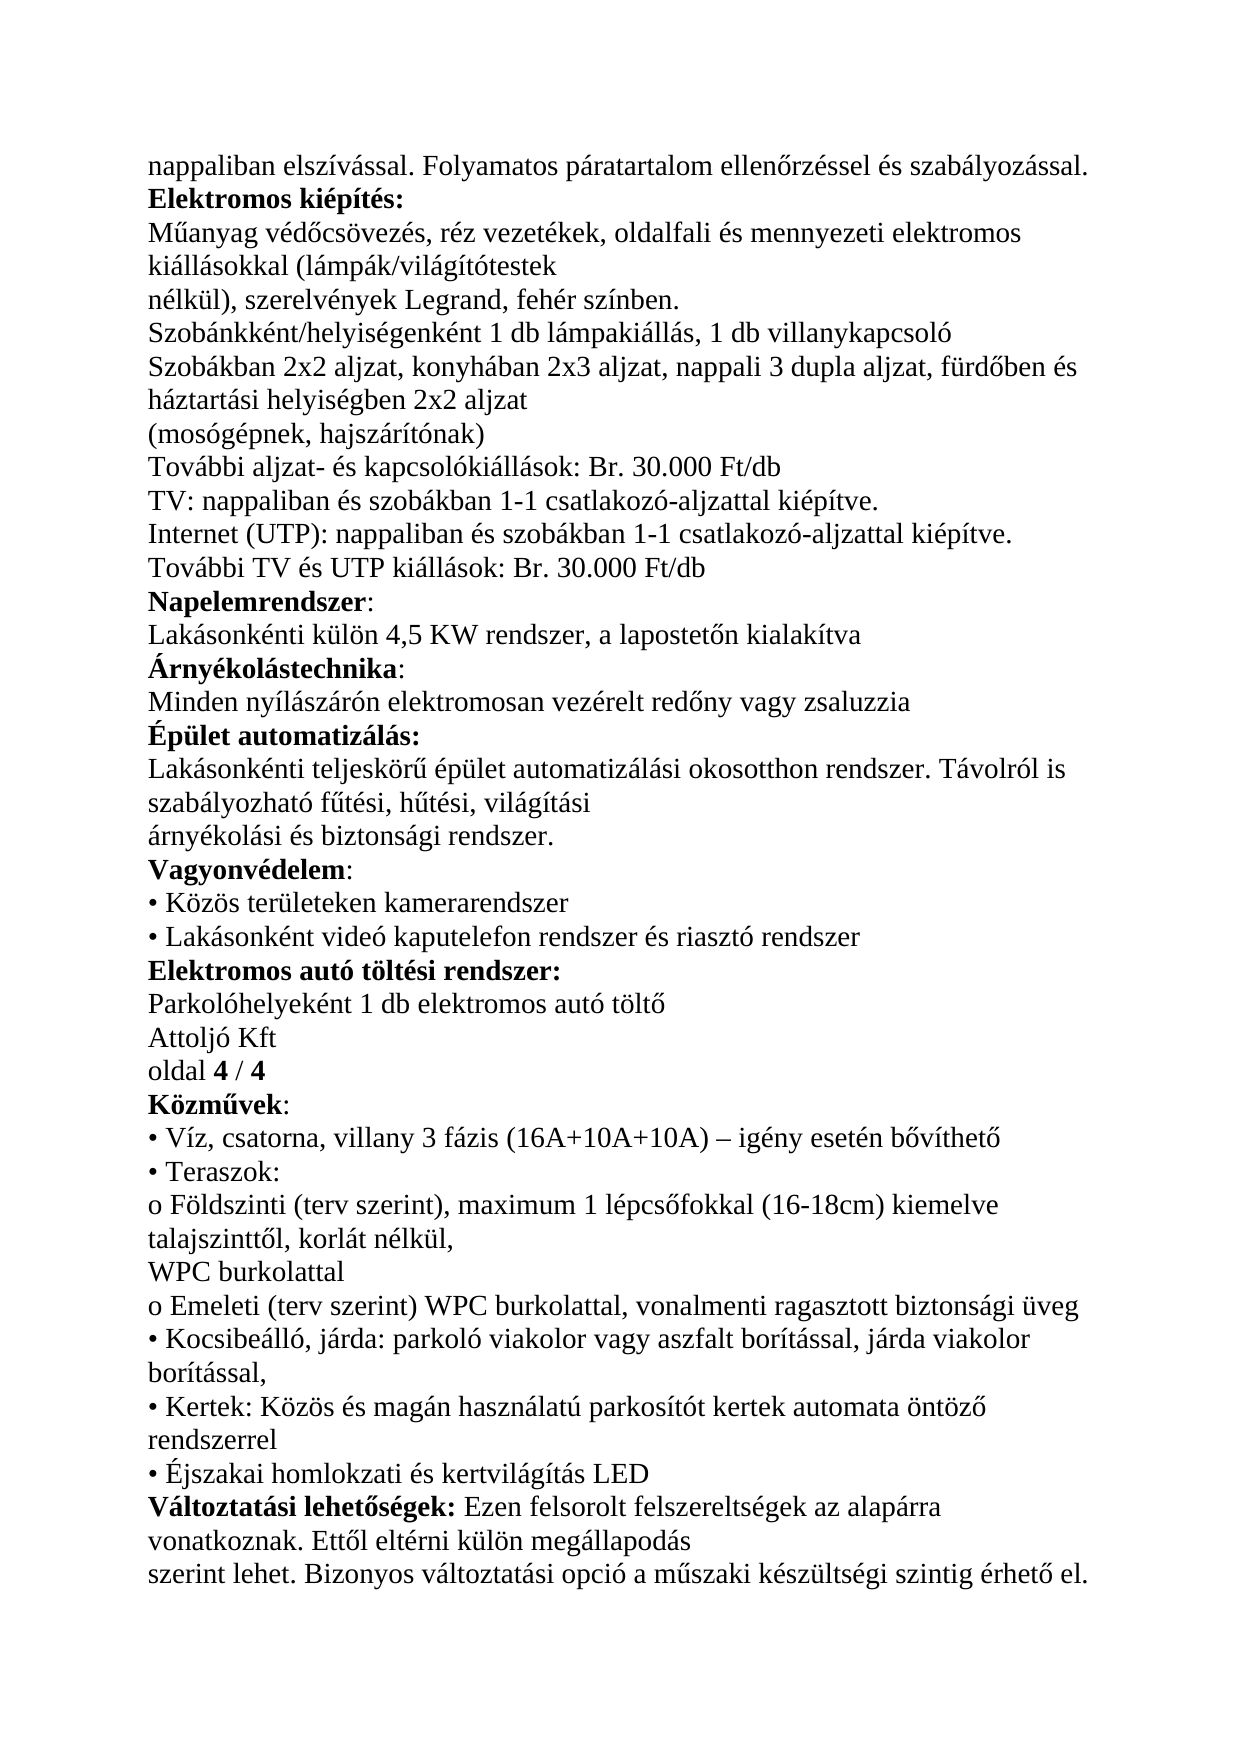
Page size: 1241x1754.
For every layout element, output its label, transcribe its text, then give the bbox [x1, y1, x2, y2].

text Lakásonkénti teljeskörű épület automatizálási okosotthon rendszer. Távolról is szabályozható fűtési, hűtési, világítási [148, 751, 1093, 818]
text oldal 4 / 4 [148, 1053, 1093, 1087]
text • Kocsibeálló, járda: parkoló viakolor vagy aszfalt borítással, járda viakolor borítással, [148, 1322, 1093, 1389]
text Változtatási lehetőségek: Ezen felsorolt felszereltségek az alapárra vonatkoznak. Ettől eltérni külön megállapodás [148, 1489, 1093, 1556]
text További aljzat- és kapcsolókiállások: Br. 30.000 Ft/db [148, 449, 1093, 483]
text Parkolóhelyeként 1 db elektromos autó töltő [148, 986, 1093, 1020]
text Lakásonkénti külön 4,5 KW rendszer, a lapostetőn kialakítva [148, 617, 1093, 651]
text Internet (UTP): nappaliban és szobákban 1-1 csatlakozó-aljzattal kiépítve. [148, 517, 1093, 550]
text • Éjszakai homlokzati és kertvilágítás LED [148, 1456, 1093, 1489]
text Műanyag védőcsövezés, réz vezetékek, oldalfali és mennyezeti elektromos kiállásokkal (lámpák/világítótestek [148, 215, 1093, 282]
text • Víz, csatorna, villany 3 fázis (16A+10A+10A) – igény esetén bővíthető [148, 1120, 1093, 1154]
text WPC burkolattal [148, 1254, 1093, 1288]
text nappaliban elszívással. Folyamatos páratartalom ellenőrzéssel és szabályozással. [148, 148, 1093, 181]
text (mosógépnek, hajszárítónak) [148, 416, 1093, 449]
text Szobánkként/helyiségenként 1 db lámpakiállás, 1 db villanykapcsoló [148, 315, 1093, 349]
text • Teraszok: [148, 1154, 1093, 1187]
text Minden nyílászárón elektromosan vezérelt redőny vagy zsaluzzia [148, 684, 1093, 718]
text Attoljó Kft [148, 1020, 1093, 1053]
text Szobákban 2x2 aljzat, konyhában 2x3 aljzat, nappali 3 dupla aljzat, fürdőben és háztartási helyiségben 2x2 aljzat [148, 349, 1093, 416]
text szerint lehet. Bizonyos változtatási opció a műszaki készültségi szintig érhető el. [148, 1556, 1093, 1590]
text Elektromos kiépítés: [148, 181, 1093, 215]
text Közművek: [148, 1087, 1093, 1120]
text TV: nappaliban és szobákban 1-1 csatlakozó-aljzattal kiépítve. [148, 483, 1093, 517]
text Épület automatizálás: [148, 718, 1093, 751]
text Vagyonvédelem: [148, 852, 1093, 886]
text • Lakásonként videó kaputelefon rendszer és riasztó rendszer [148, 919, 1093, 953]
text Elektromos autó töltési rendszer: [148, 953, 1093, 986]
text • Kertek: Közös és magán használatú parkosítót kertek automata öntöző rendszerrel [148, 1389, 1093, 1456]
text Napelemrendszer: [148, 584, 1093, 617]
text • Közös területeken kamerarendszer [148, 886, 1093, 919]
text nélkül), szerelvények Legrand, fehér színben. [148, 282, 1093, 315]
text Árnyékolástechnika: [148, 651, 1093, 684]
text További TV és UTP kiállások: Br. 30.000 Ft/db [148, 550, 1093, 584]
text árnyékolási és biztonsági rendszer. [148, 818, 1093, 852]
text o Emeleti (terv szerint) WPC burkolattal, vonalmenti ragasztott biztonsági üveg [148, 1288, 1093, 1322]
text o Földszinti (terv szerint), maximum 1 lépcsőfokkal (16-18cm) kiemelve talajszinttől, korlát nélkül, [148, 1187, 1093, 1254]
